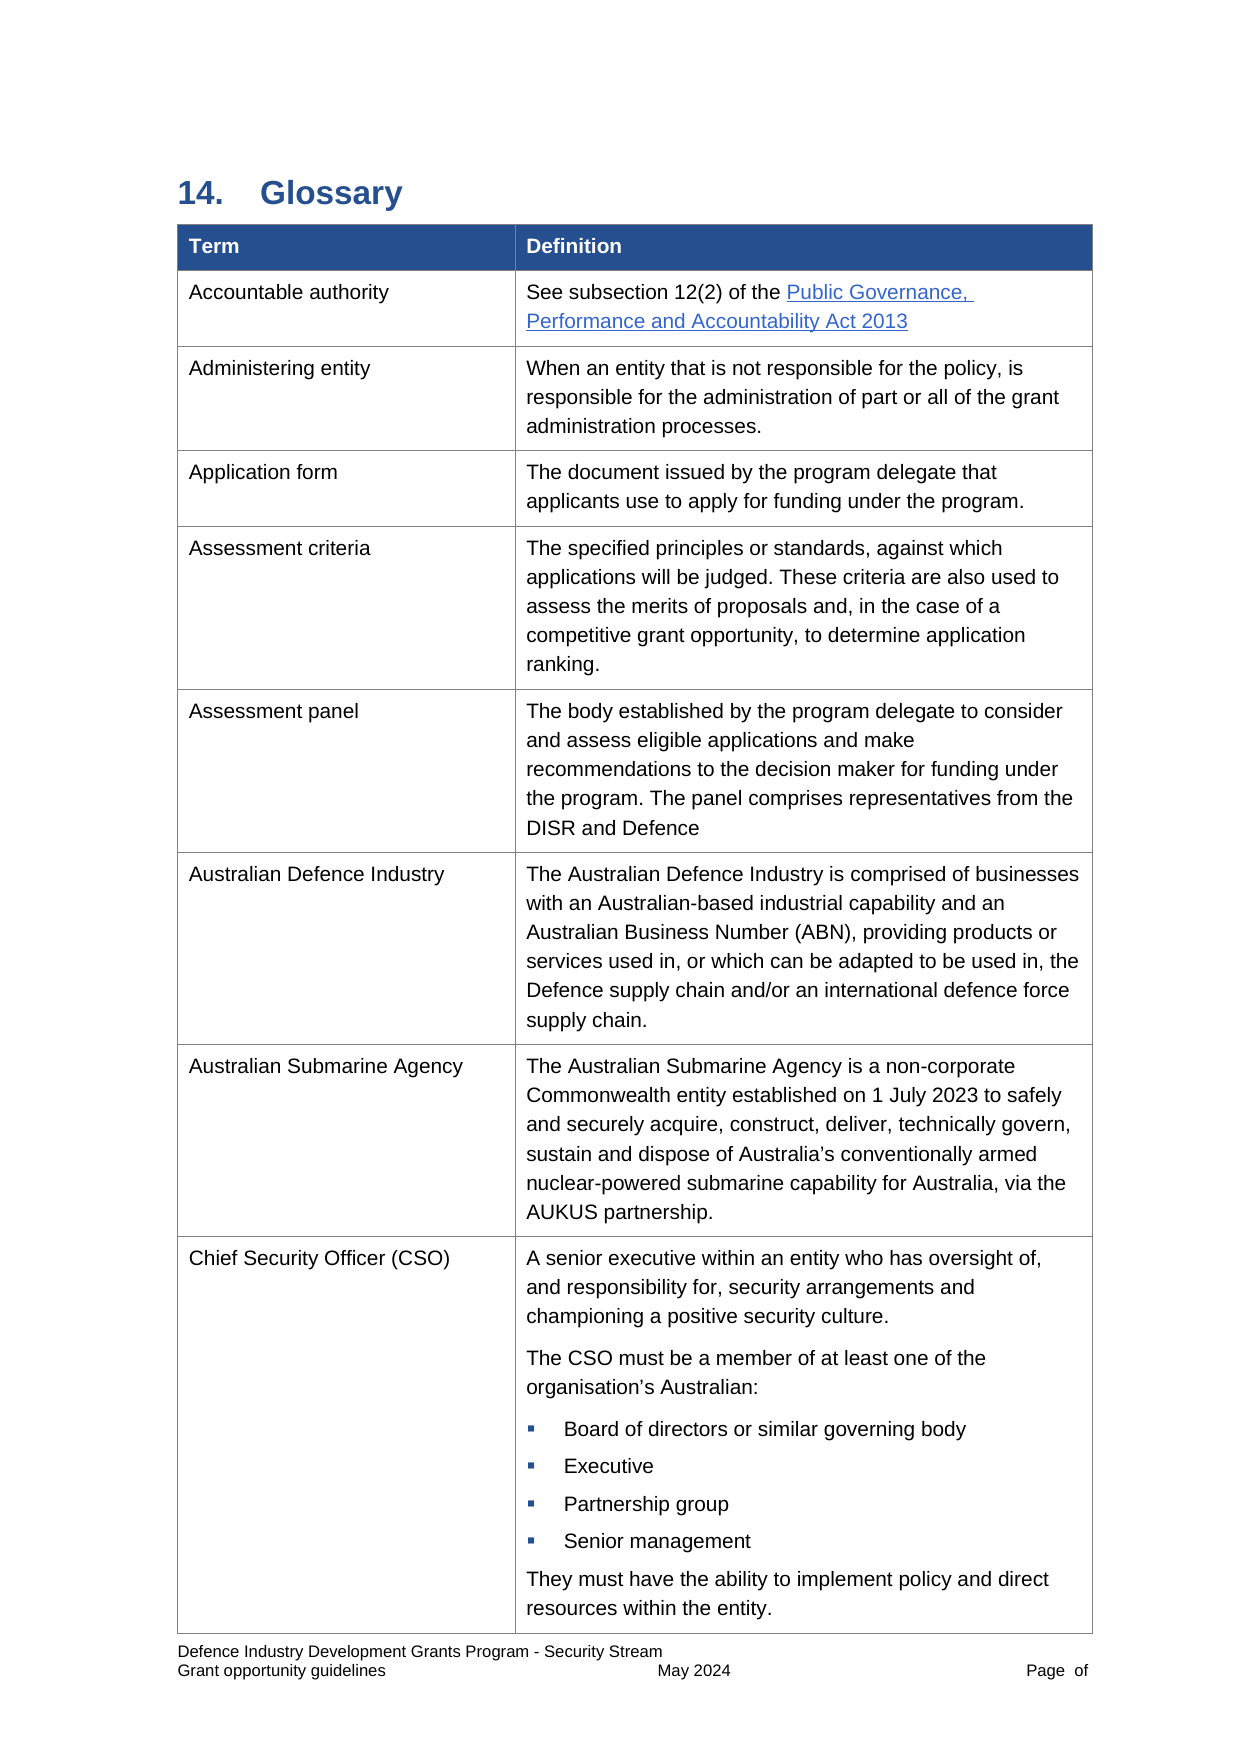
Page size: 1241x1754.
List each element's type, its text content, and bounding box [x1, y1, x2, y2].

subtitle Glossary [177, 173, 1092, 211]
table_cell The body established by the program delegate to consider and assess eligible applications and make recommendations to the decision maker for funding under the program. The panel comprises representatives from the DISR and Defence [516, 690, 1092, 852]
table_cell When an entity that is not responsible for the policy, is responsible for the administration of part or all of the grant administration processes. [516, 347, 1092, 450]
table_cell The specified principles or standards, against which applications will be judged. These criteria are also used to assess the merits of proposals and, in the case of a competitive grant opportunity, to determine application ranking. [516, 527, 1092, 689]
table_cell The Australian Defence Industry is comprised of businesses with an Australian-based industrial capability and an Australian Business Number (ABN), providing products or services used in, or which can be adapted to be used in, the Defence supply chain and/or an international defence force supply chain. [516, 853, 1092, 1044]
table_cell Australian Submarine Agency [178, 1045, 515, 1236]
table_cell Assessment criteria [178, 527, 515, 689]
table_cell Accountable authority [178, 271, 515, 346]
table_cell Application form [178, 451, 515, 526]
table_header Term [178, 225, 515, 270]
table_cell See subsection 12(2) of the Public Governance, Performance and Accountability Act 2013 [516, 271, 1092, 346]
table_cell Assessment panel [178, 690, 515, 852]
table_cell The document issued by the program delegate that applicants use to apply for funding under the program. [516, 451, 1092, 526]
table_cell A senior executive within an entity who has oversight of, and responsibility for, security arrangements and championing a positive security culture. The CSO must be a member of at least one of the organisation’s Australian: Board of directors or similar governing body Executive Partnership group Senior management They must have the ability to implement policy and direct resources within the entity. [516, 1237, 1092, 1632]
table_cell Australian Defence Industry [178, 853, 515, 1044]
table_header Definition [516, 225, 1092, 270]
table_cell Administering entity [178, 347, 515, 450]
table_cell Chief Security Officer (CSO) [178, 1237, 515, 1632]
table_cell The Australian Submarine Agency is a non-corporate Commonwealth entity established on 1 July 2023 to safely and securely acquire, construct, deliver, technically govern, sustain and dispose of Australia’s conventionally armed nuclear-powered submarine capability for Australia, via the AUKUS partnership. [516, 1045, 1092, 1236]
